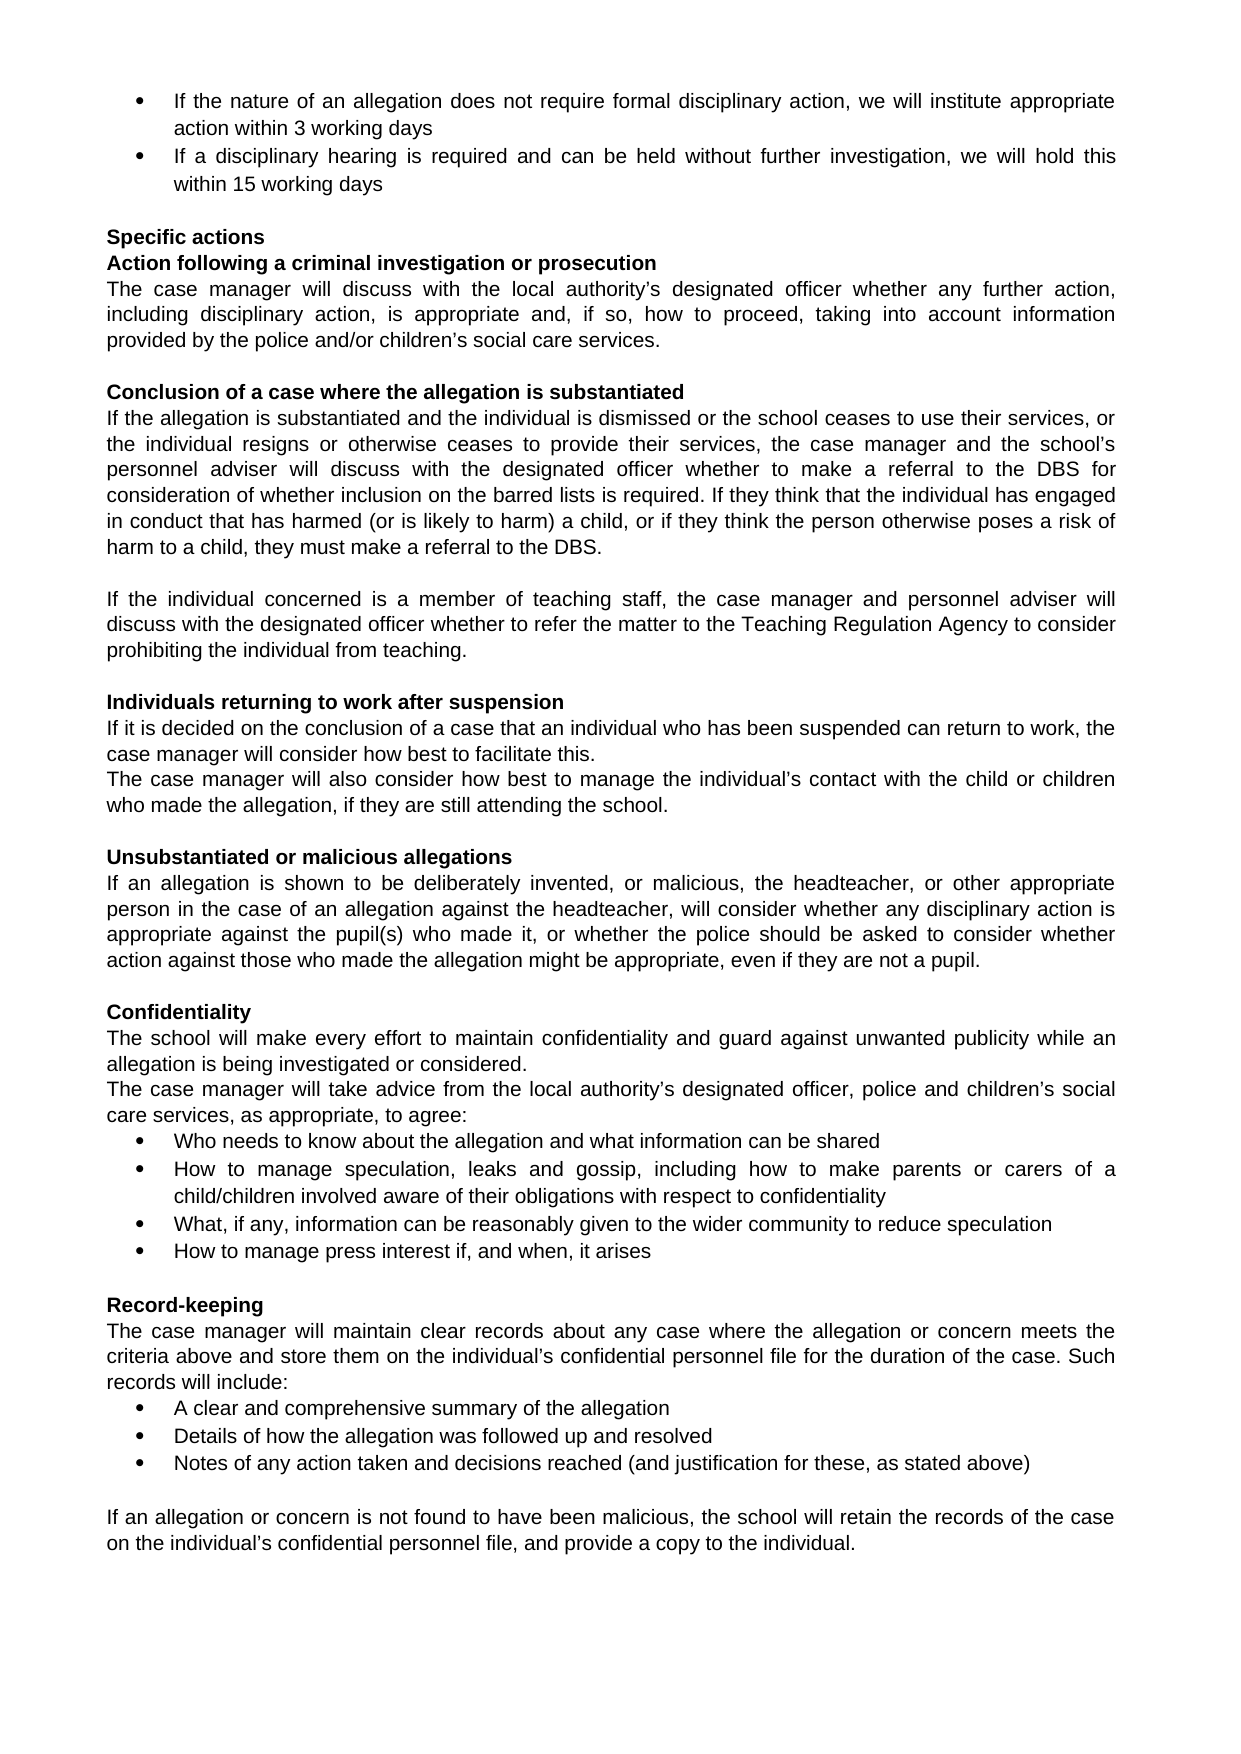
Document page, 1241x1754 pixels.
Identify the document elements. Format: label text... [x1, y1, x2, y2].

list Notes of any action taken and decisions reached (and justification for these, as stated above) [136, 1451, 1117, 1475]
text Conclusion of a case where the allegation is substantiated [106, 380, 1117, 404]
text The case manager will discuss with the local authority’s designated officer whether any further action, including disciplinary action, is appropriate and, if so, how to proceed, taking into account information provided by the police and/or children’s social care services. [106, 276, 1117, 352]
list If a disciplinary hearing is required and can be held without further investigation, we will hold this within 15 working days [136, 144, 1117, 195]
text Record-keeping [106, 1293, 1117, 1317]
text If it is decided on the conclusion of a case that an individual who has been suspended can return to work, the case manager will consider how best to facilitate this. [106, 716, 1117, 765]
list What, if any, information can be reasonably given to the wider community to reduce speculation [136, 1212, 1117, 1236]
text The case manager will also consider how best to manage the individual’s contact with the child or children who made the allegation, if they are still attending the school. [106, 767, 1117, 817]
text If an allegation or concern is not found to have been malicious, the school will retain the records of the case on the individual’s confidential personnel file, and provide a copy to the individual. [106, 1504, 1117, 1554]
text If an allegation is shown to be deliberately invented, or malicious, the headteacher, or other appropriate person in the case of an allegation against the headteacher, will consider whether any disciplinary action is appropriate against the pupil(s) who made it, or whether the police should be asked to consider whether action against those who made the allegation might be appropriate, even if they are not a pupil. [106, 871, 1117, 972]
list If the nature of an allegation does not require formal disciplinary action, we will institute appropriate action within 3 working days [136, 89, 1117, 140]
text If the allegation is substantiated and the individual is dismissed or the school ceases to use their services, or the individual resigns or otherwise ceases to provide their services, the case manager and the school’s personnel adviser will discuss with the designated officer whether to make a referral to the DBS for consideration of whether inclusion on the barred lists is required. If they think that the individual has engaged in conduct that has harmed (or is likely to harm) a child, or if they think the person otherwise poses a risk of harm to a child, they must make a referral to the DBS. [106, 406, 1117, 559]
text The case manager will take advice from the local authority’s designated officer, police and children’s social care services, as appropriate, to agree: [106, 1077, 1117, 1127]
text The school will make every effort to maintain confidentiality and guard against unwanted publicity while an allegation is being investigated or considered. [106, 1026, 1117, 1075]
text If the individual concerned is a member of teaching staff, the case manager and personnel adviser will discuss with the designated officer whether to refer the matter to the Teaching Regulation Agency to consider prohibiting the individual from teaching. [106, 586, 1117, 662]
text The case manager will maintain clear records about any case where the allegation or concern meets the criteria above and store them on the individual’s confidential personnel file for the duration of the case. Such records will include: [106, 1318, 1117, 1394]
text Specific actions [106, 225, 1117, 249]
list Who needs to know about the allegation and what information can be shared [136, 1129, 1117, 1153]
list How to manage speculation, leaks and gossip, including how to make parents or carers of a child/children involved aware of their obligations with respect to confidentiality [136, 1156, 1117, 1208]
list How to manage press interest if, and when, it arises [136, 1239, 1117, 1263]
text Confidentiality [106, 1000, 1117, 1024]
text Individuals returning to work after suspension [106, 690, 1117, 714]
list Details of how the allegation was followed up and resolved [136, 1423, 1117, 1448]
list A clear and comprehensive summary of the allegation [136, 1396, 1117, 1420]
text Action following a criminal investigation or prosecution [106, 251, 1117, 274]
text Unsubstantiated or malicious allegations [106, 845, 1117, 869]
